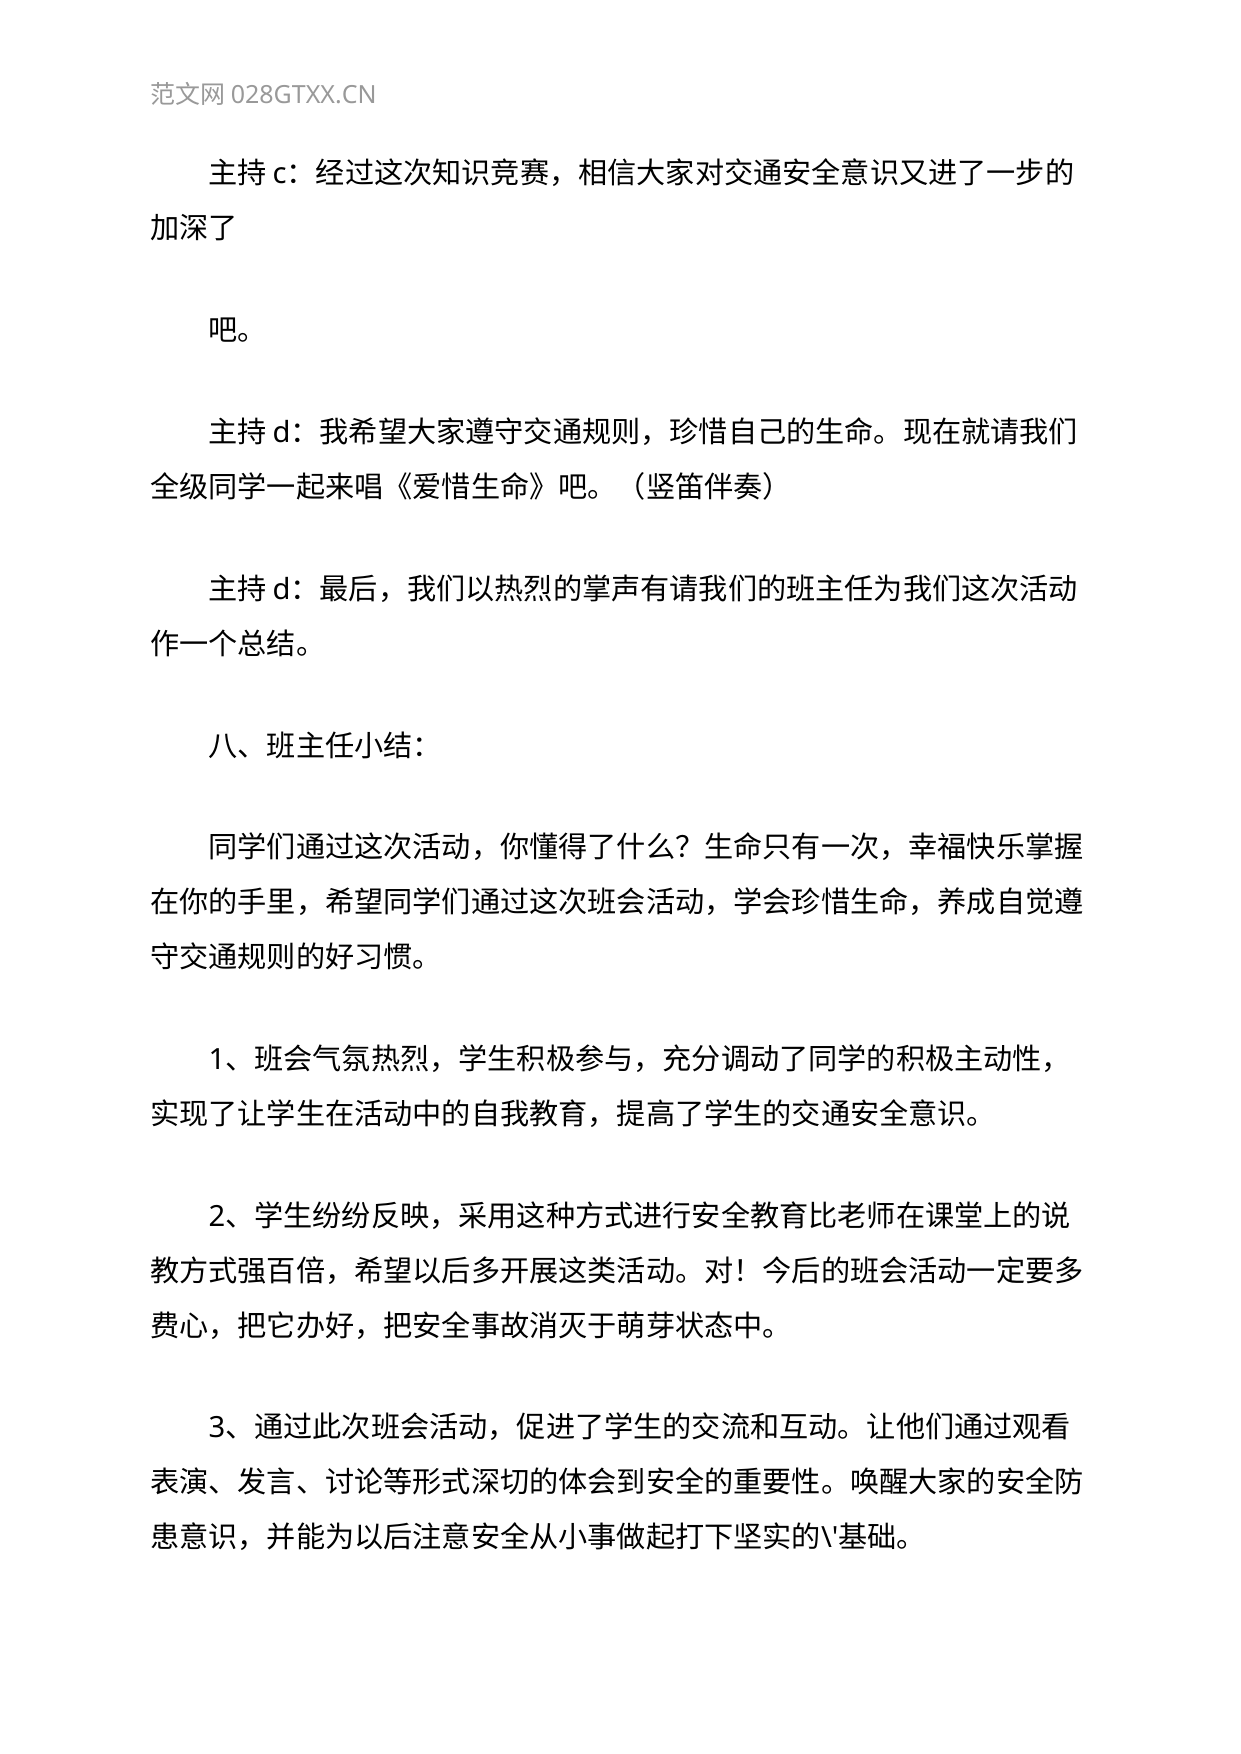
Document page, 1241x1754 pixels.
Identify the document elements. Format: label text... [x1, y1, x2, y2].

text 2、学生纷纷反映，采用这种方式进行安全教育比老师在课堂上的说教方式强百倍，希望以后多开展这类活动。对！今后的班会活动一定要多费心，把它办好，把安全事故消灭于萌芽状态中。 [150, 1192, 1090, 1344]
text 3、通过此次班会活动，促进了学生的交流和互动。让他们通过观看表演、发言、讨论等形式深切的体会到安全的重要性。唤醒大家的安全防患意识，并能为以后注意安全从小事做起打下坚实的\'基础。 [150, 1404, 1090, 1556]
text 吧。 [150, 307, 1090, 349]
text 主持c：经过这次知识竞赛，相信大家对交通安全意识又进了一步的加深了 [150, 150, 1090, 247]
text 同学们通过这次活动，你懂得了什么？生命只有一次，幸福快乐掌握在你的手里，希望同学们通过这次班会活动，学会珍惜生命，养成自觉遵守交通规则的好习惯。 [150, 824, 1090, 976]
text 主持d：最后，我们以热烈的掌声有请我们的班主任为我们这次活动作一个总结。 [150, 565, 1090, 663]
text 主持d：我希望大家遵守交通规则，珍惜自己的生命。现在就请我们全级同学一起来唱《爱惜生命》吧。（竖笛伴奏） [150, 408, 1090, 506]
text 1、班会气氛热烈，学生积极参与，充分调动了同学的积极主动性，实现了让学生在活动中的自我教育，提高了学生的交通安全意识。 [150, 1035, 1090, 1133]
text 八、班主任小结： [150, 722, 1090, 764]
